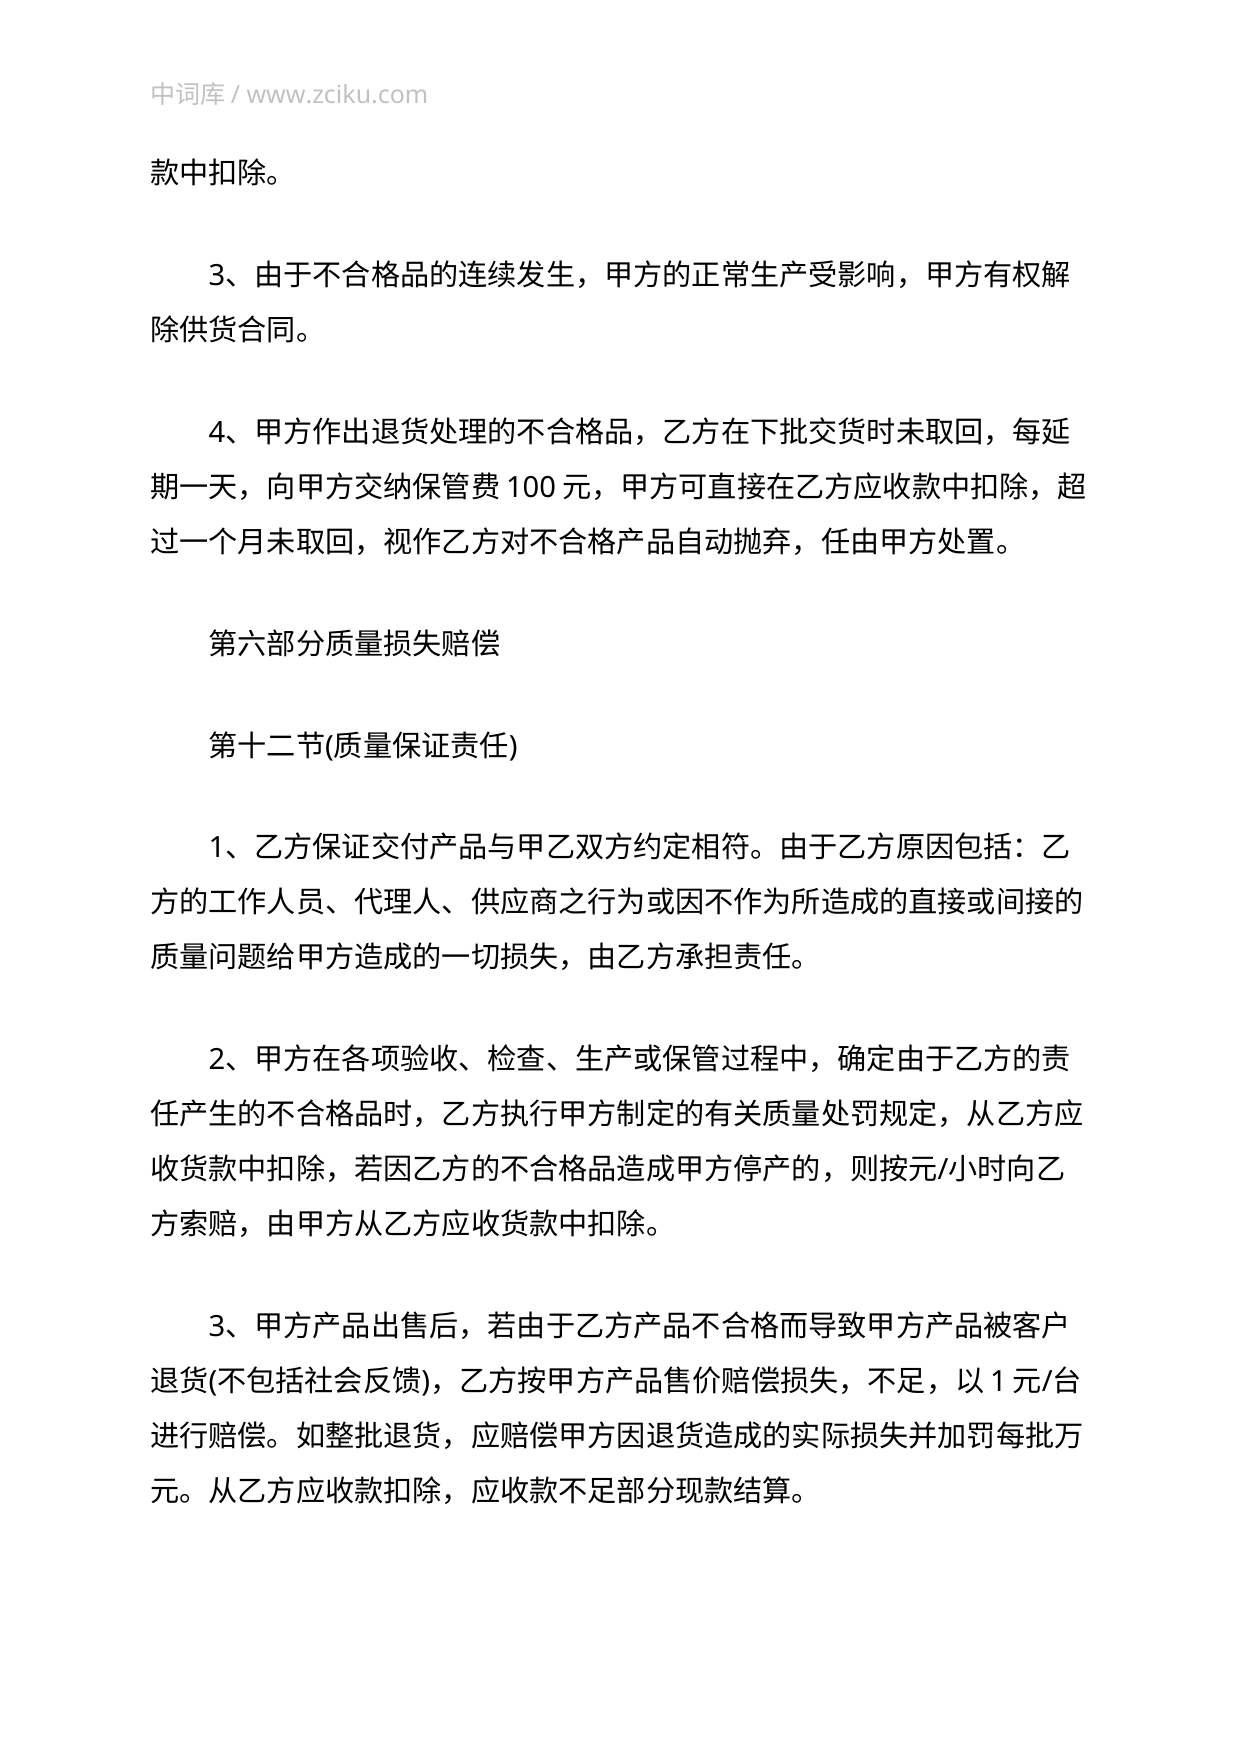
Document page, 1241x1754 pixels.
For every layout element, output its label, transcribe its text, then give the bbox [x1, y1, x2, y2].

text 1、乙方保证交付产品与甲乙双方约定相符。由于乙方原因包括：乙方的工作人员、代理人、供应商之行为或因不作为所造成的直接或间接的质量问题给甲方造成的一切损失，由乙方承担责任。 [150, 824, 1090, 976]
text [150, 150, 1090, 192]
text 3、由于不合格品的连续发生，甲方的正常生产受影响，甲方有权解除供货合同。 [150, 252, 1090, 349]
text 第十二节(质量保证责任) [150, 722, 1090, 764]
text 2、甲方在各项验收、检查、生产或保管过程中，确定由于乙方的责任产生的不合格品时，乙方执行甲方制定的有关质量处罚规定，从乙方应收货款中扣除，若因乙方的不合格品造成甲方停产的，则按元/小时向乙方索赔，由甲方从乙方应收货款中扣除。 [150, 1036, 1090, 1243]
text 4、甲方作出退货处理的不合格品，乙方在下批交货时未取回，每延期一天，向甲方交纳保管费100元，甲方可直接在乙方应收款中扣除，超过一个月未取回，视作乙方对不合格产品自动抛弃，任由甲方处置。 [150, 408, 1090, 561]
text 第六部分质量损失赔偿 [150, 620, 1090, 663]
text 3、甲方产品出售后，若由于乙方产品不合格而导致甲方产品被客户退货(不包括社会反馈)，乙方按甲方产品售价赔偿损失，不足，以1元/台进行赔偿。如整批退货，应赔偿甲方因退货造成的实际损失并加罚每批万元。从乙方应收款扣除，应收款不足部分现款结算。 [150, 1302, 1090, 1509]
